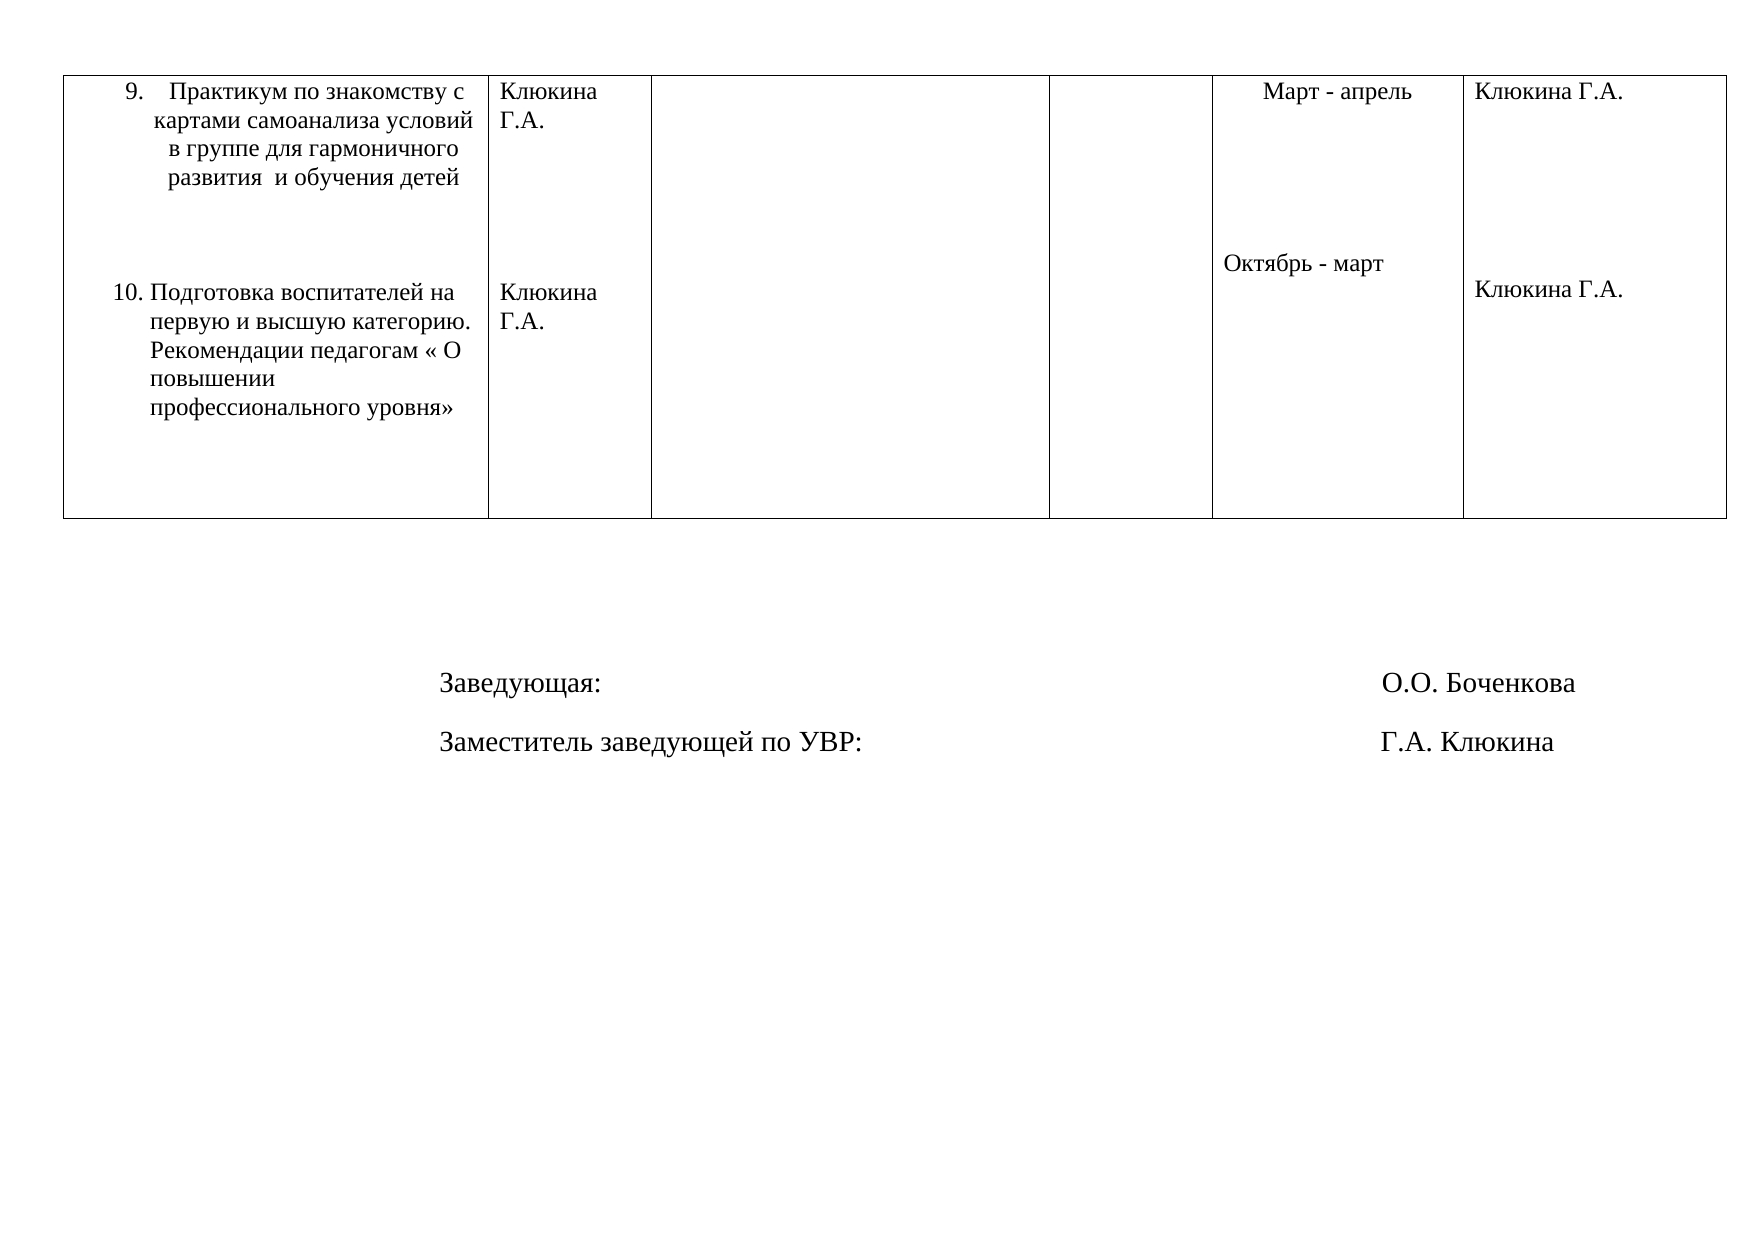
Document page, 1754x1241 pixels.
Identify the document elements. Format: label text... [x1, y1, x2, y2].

table_cell [1050, 76, 1212, 518]
text Заместитель заведующей по УВР: Г.А. Клюкина [75, 724, 1679, 758]
table_cell Практикум по знакомству с картами самоанализа условий в группе для гармоничного развития и обучения детей Подготовка воспитателей на первую и высшую категорию. Рекомендации педагогам « О повышении профессионального уровня» [64, 76, 488, 518]
table_cell Клюкина Г.А. Клюкина Г.А. [1464, 76, 1726, 518]
table_cell Клюкина Г.А. Клюкина Г.А. [489, 76, 651, 518]
text Заведующая: О.О. Боченкова [75, 665, 1679, 698]
table_cell Март - апрель Октябрь - март [1213, 76, 1463, 518]
table_cell [652, 76, 1049, 518]
